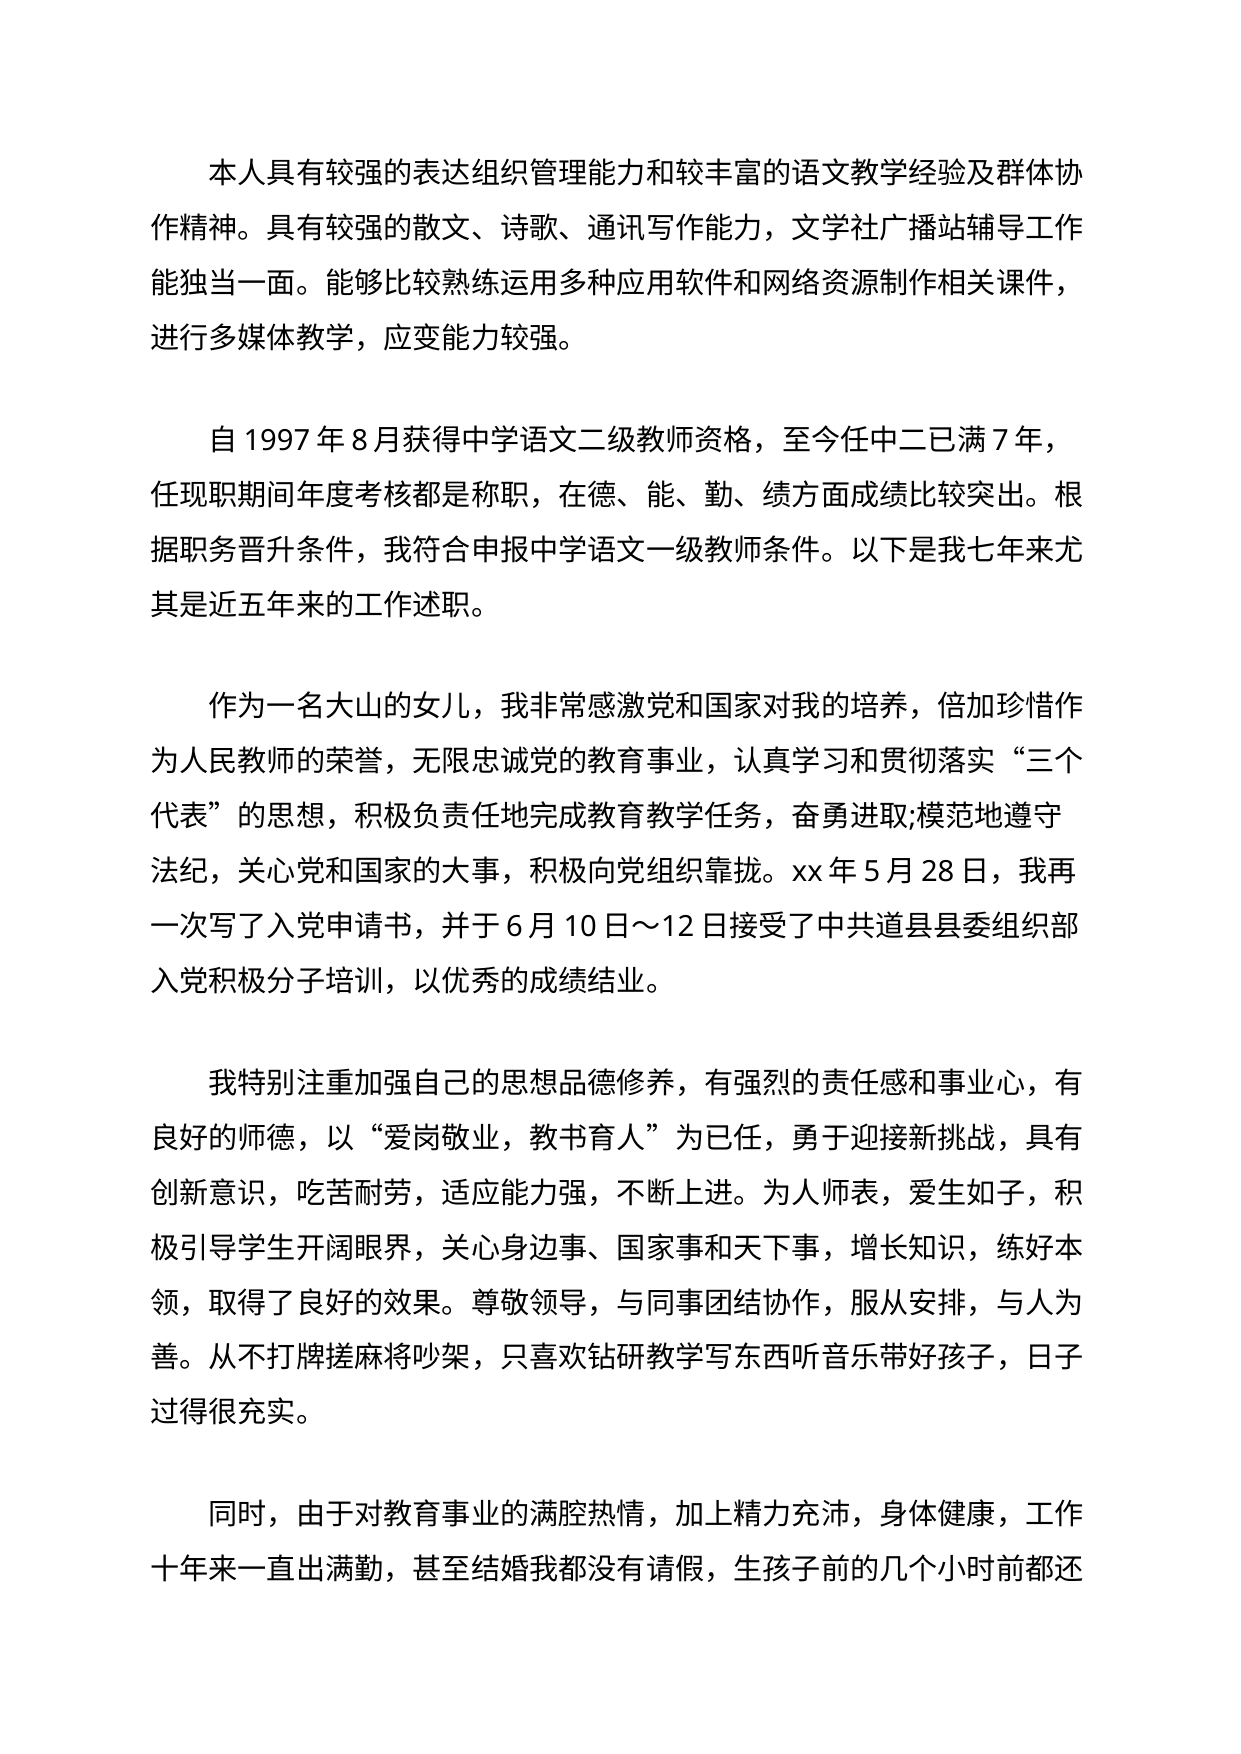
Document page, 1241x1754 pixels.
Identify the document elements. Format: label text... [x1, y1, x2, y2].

text 作为一名大山的女儿，我非常感激党和国家对我的培养，倍加珍惜作为人民教师的荣誉，无限忠诚党的教育事业，认真学习和贯彻落实“三个代表”的思想，积极负责任地完成教育教学任务，奋勇进取;模范地遵守法纪，关心党和国家的大事，积极向党组织靠拢。xx年5月28日，我再一次写了入党申请书，并于6月10日～12日接受了中共道县县委组织部入党积极分子培训，以优秀的成绩结业。 [150, 683, 1090, 1000]
text 自1997年8月获得中学语文二级教师资格，至今任中二已满7年，任现职期间年度考核都是称职，在德、能、勤、绩方面成绩比较突出。根据职务晋升条件，我符合申报中学语文一级教师条件。以下是我七年来尤其是近五年来的工作述职。 [150, 416, 1090, 623]
text 我特别注重加强自己的思想品德修养，有强烈的责任感和事业心，有良好的师德，以“爱岗敬业，教书育人”为已任，勇于迎接新挑战，具有创新意识，吃苦耐劳，适应能力强，不断上进。为人师表，爱生如子，积极引导学生开阔眼界，关心身边事、国家事和天下事，增长知识，练好本领，取得了良好的效果。尊敬领导，与同事团结协作，服从安排，与人为善。从不打牌搓麻将吵架，只喜欢钻研教学写东西听音乐带好孩子，日子过得很充实。 [150, 1059, 1090, 1431]
text 本人具有较强的表达组织管理能力和较丰富的语文教学经验及群体协作精神。具有较强的散文、诗歌、通讯写作能力，文学社广播站辅导工作能独当一面。能够比较熟练运用多种应用软件和网络资源制作相关课件，进行多媒体教学，应变能力较强。 [150, 150, 1090, 357]
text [150, 1491, 1090, 1588]
